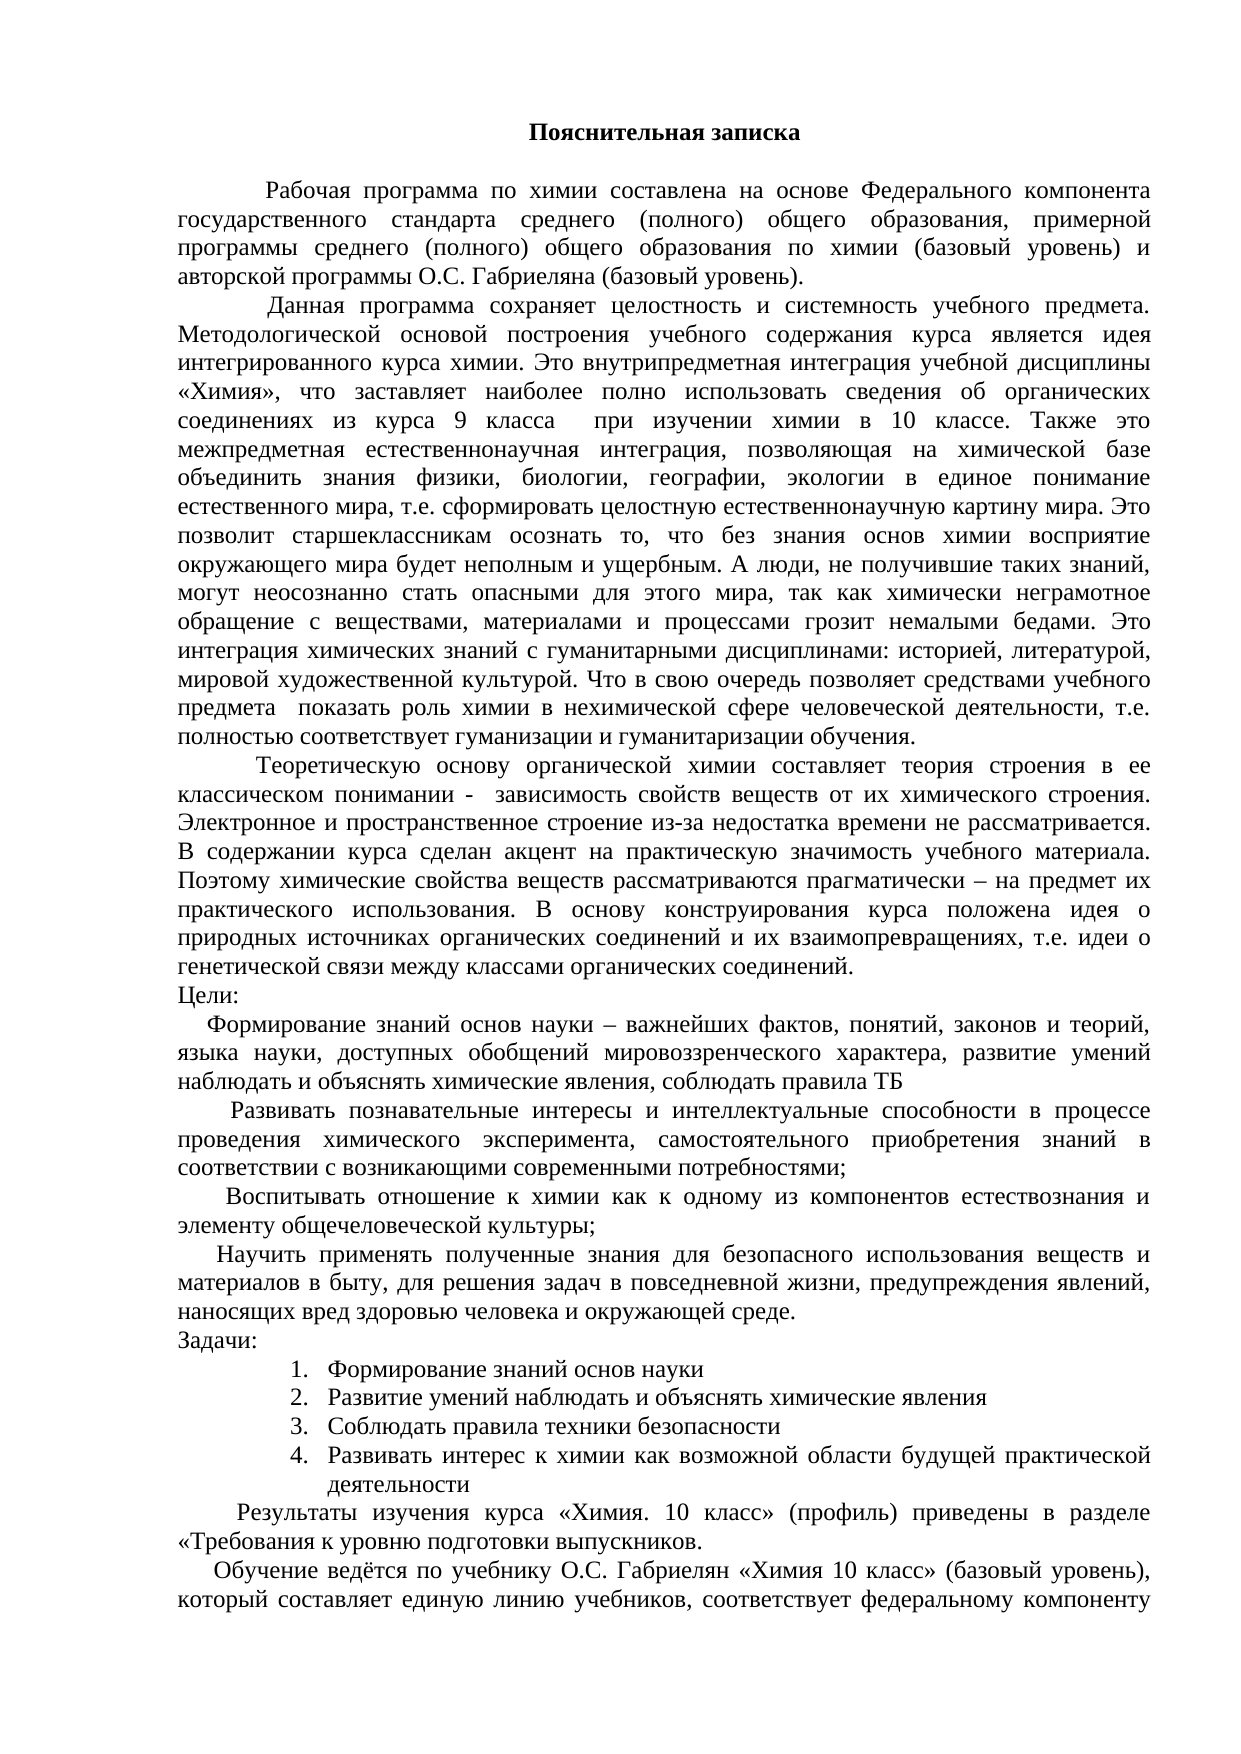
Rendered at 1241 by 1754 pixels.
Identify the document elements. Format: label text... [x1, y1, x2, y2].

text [177, 1555, 1152, 1612]
text Развивать познавательные интересы и интеллектуальные способности в процессе проведения химического эксперимента, самостоятельного приобретения знаний в соответствии с возникающими современными потребностями; [177, 1095, 1152, 1181]
text Задачи: [177, 1325, 1152, 1354]
text Формирование знаний основ науки – важнейших фактов, понятий, законов и теорий, языка науки, доступных обобщений мировоззренческого характера, развитие умений наблюдать и объяснять химические явления, соблюдать правила ТБ [177, 1009, 1152, 1095]
list Развитие умений наблюдать и объяснять химические явления [290, 1382, 1152, 1411]
list Формирование знаний основ науки [290, 1354, 1152, 1382]
list Развивать интерес к химии как возможной области будущей практической деятельности [290, 1440, 1152, 1497]
text Рабочая программа по химии составлена на основе Федерального компонента государственного стандарта среднего (полного) общего образования, примерной программы среднего (полного) общего образования по химии (базовый уровень) и авторской программы О.С. Габриеляна (базовый уровень). [177, 175, 1152, 290]
list Соблюдать правила техники безопасности [290, 1411, 1152, 1440]
text Результаты изучения курса «Химия. 10 класс» (профиль) приведены в разделе «Требования к уровню подготовки выпускников. [177, 1497, 1152, 1555]
text Теоретическую основу органической химии составляет теория строения в ее классическом понимании - зависимость свойств веществ от их химического строения. Электронное и пространственное строение из-за недостатка времени не рассматривается. В содержании курса сделан акцент на практическую значимость учебного материала. Поэтому химические свойства веществ рассматриваются прагматически – на предмет их практического использования. В основу конструирования курса положена идея о природных источниках органических соединений и их взаимопревращениях, т.е. идеи о генетической связи между классами органических соединений. [177, 750, 1152, 980]
text Воспитывать отношение к химии как к одному из компонентов естествознания и элементу общечеловеческой культуры; [177, 1181, 1152, 1239]
text Данная программа сохраняет целостность и системность учебного предмета. Методологической основой построения учебного содержания курса является идея интегрированного курса химии. Это внутрипредметная интеграция учебной дисциплины «Химия», что заставляет наиболее полно использовать сведения об органических соединениях из курса 9 класса при изучении химии в 10 классе. Также это межпредметная естественнонаучная интеграция, позволяющая на химической базе объединить знания физики, биологии, географии, экологии в единое понимание естественного мира, т.е. сформировать целостную естественнонаучную картину мира. Это позволит старшеклассникам осознать то, что без знания основ химии восприятие окружающего мира будет неполным и ущербным. А люди, не получившие таких знаний, могут неосознанно стать опасными для этого мира, так как химически неграмотное обращение с веществами, материалами и процессами грозит немалыми бедами. Это интеграция химических знаний с гуманитарными дисциплинами: историей, литературой, мировой художественной культурой. Что в свою очередь позволяет средствами учебного предмета показать роль химии в нехимической сфере человеческой деятельности, т.е. полностью соответствует гуманизации и гуманитаризации обучения. [177, 290, 1152, 750]
text Пояснительная записка [177, 117, 1152, 146]
text Цели: [177, 980, 1152, 1009]
text Научить применять полученные знания для безопасного использования веществ и материалов в быту, для решения задач в повседневной жизни, предупреждения явлений, наносящих вред здоровью человека и окружающей среде. [177, 1239, 1152, 1325]
